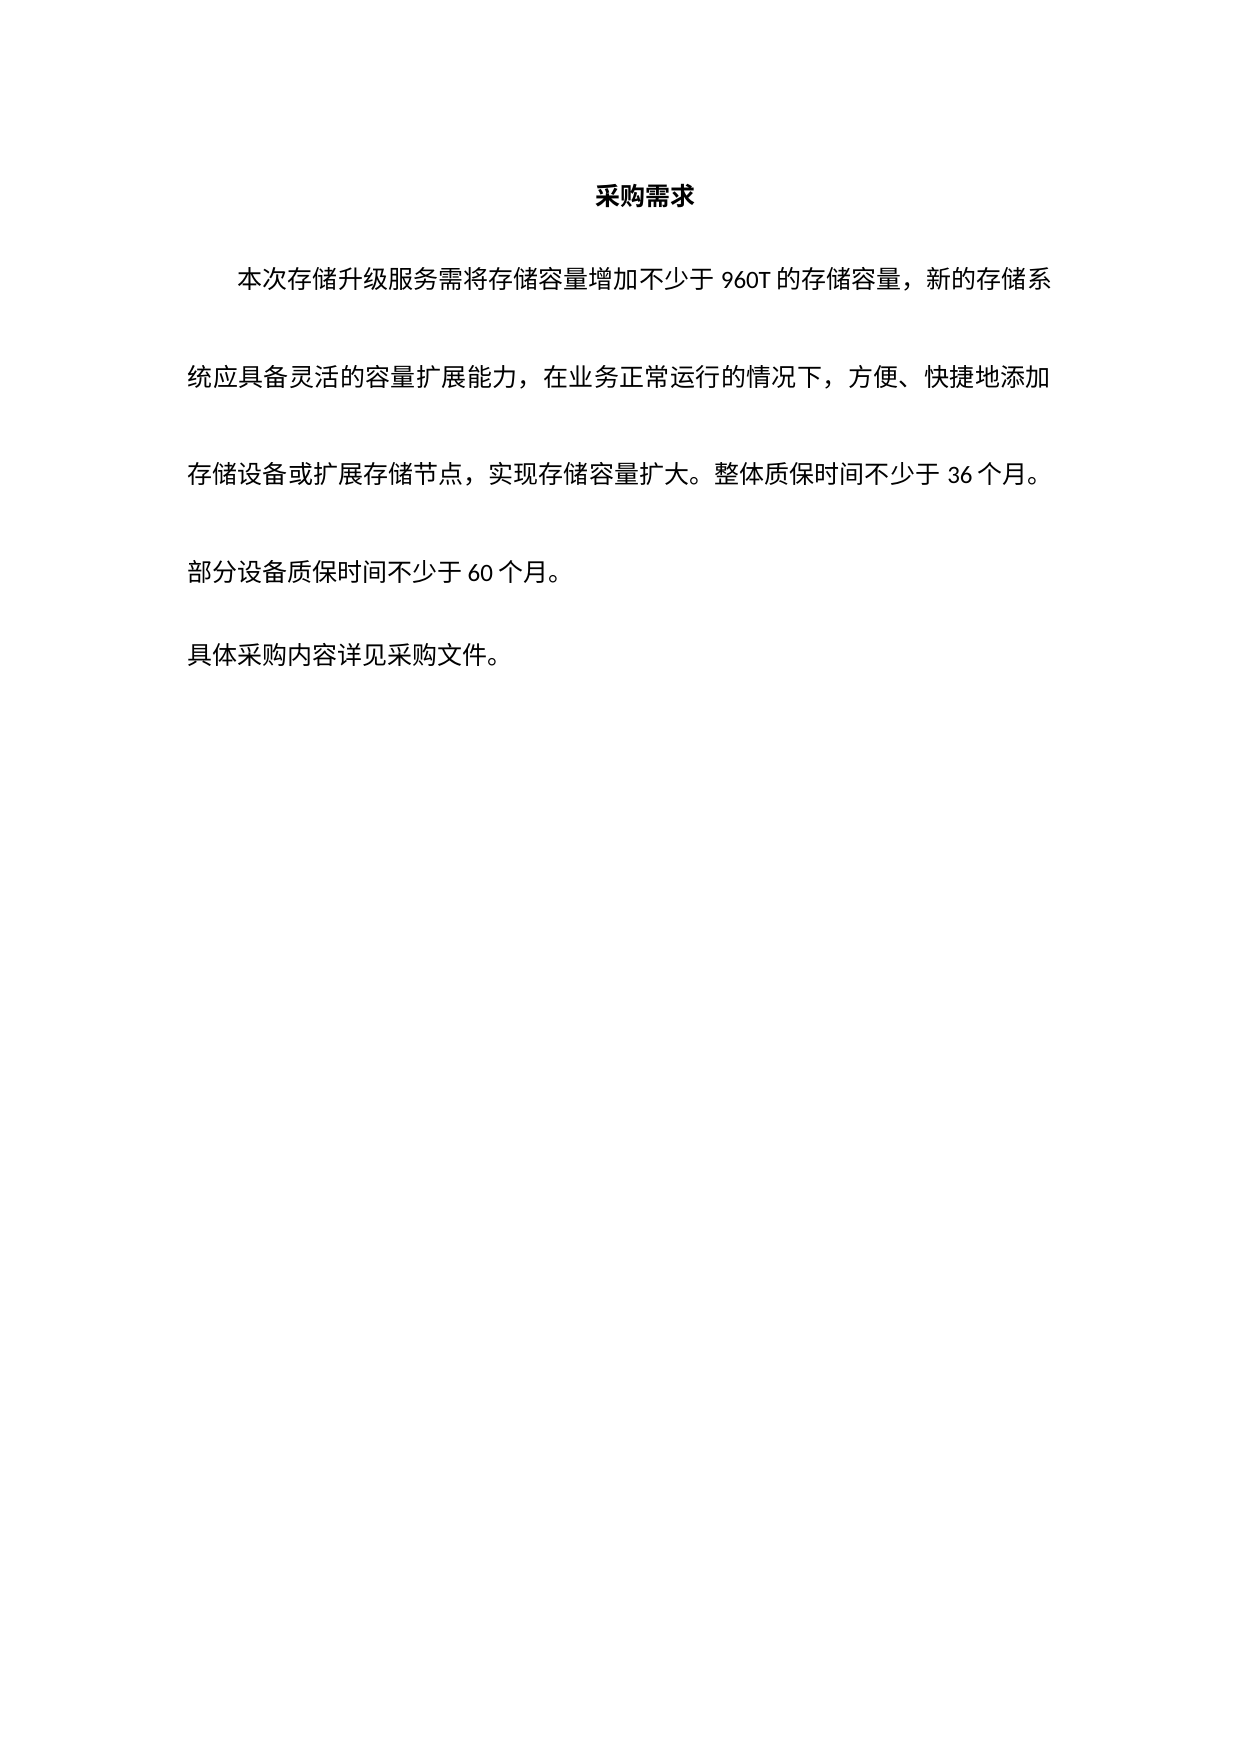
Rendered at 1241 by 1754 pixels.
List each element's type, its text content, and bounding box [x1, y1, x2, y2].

text 本次存储升级服务需将存储容量增加不少于960T的存储容量，新的存储系统应具备灵活的容量扩展能力，在业务正常运行的情况下，方便、快捷地添加存储设备或扩展存储节点，实现存储容量扩大。整体质保时间不少于36个月。部分设备质保时间不少于60个月。 [187, 245, 1053, 603]
text 具体采购内容详见采购文件。 [187, 621, 1053, 686]
text 采购需求 [187, 162, 1053, 227]
